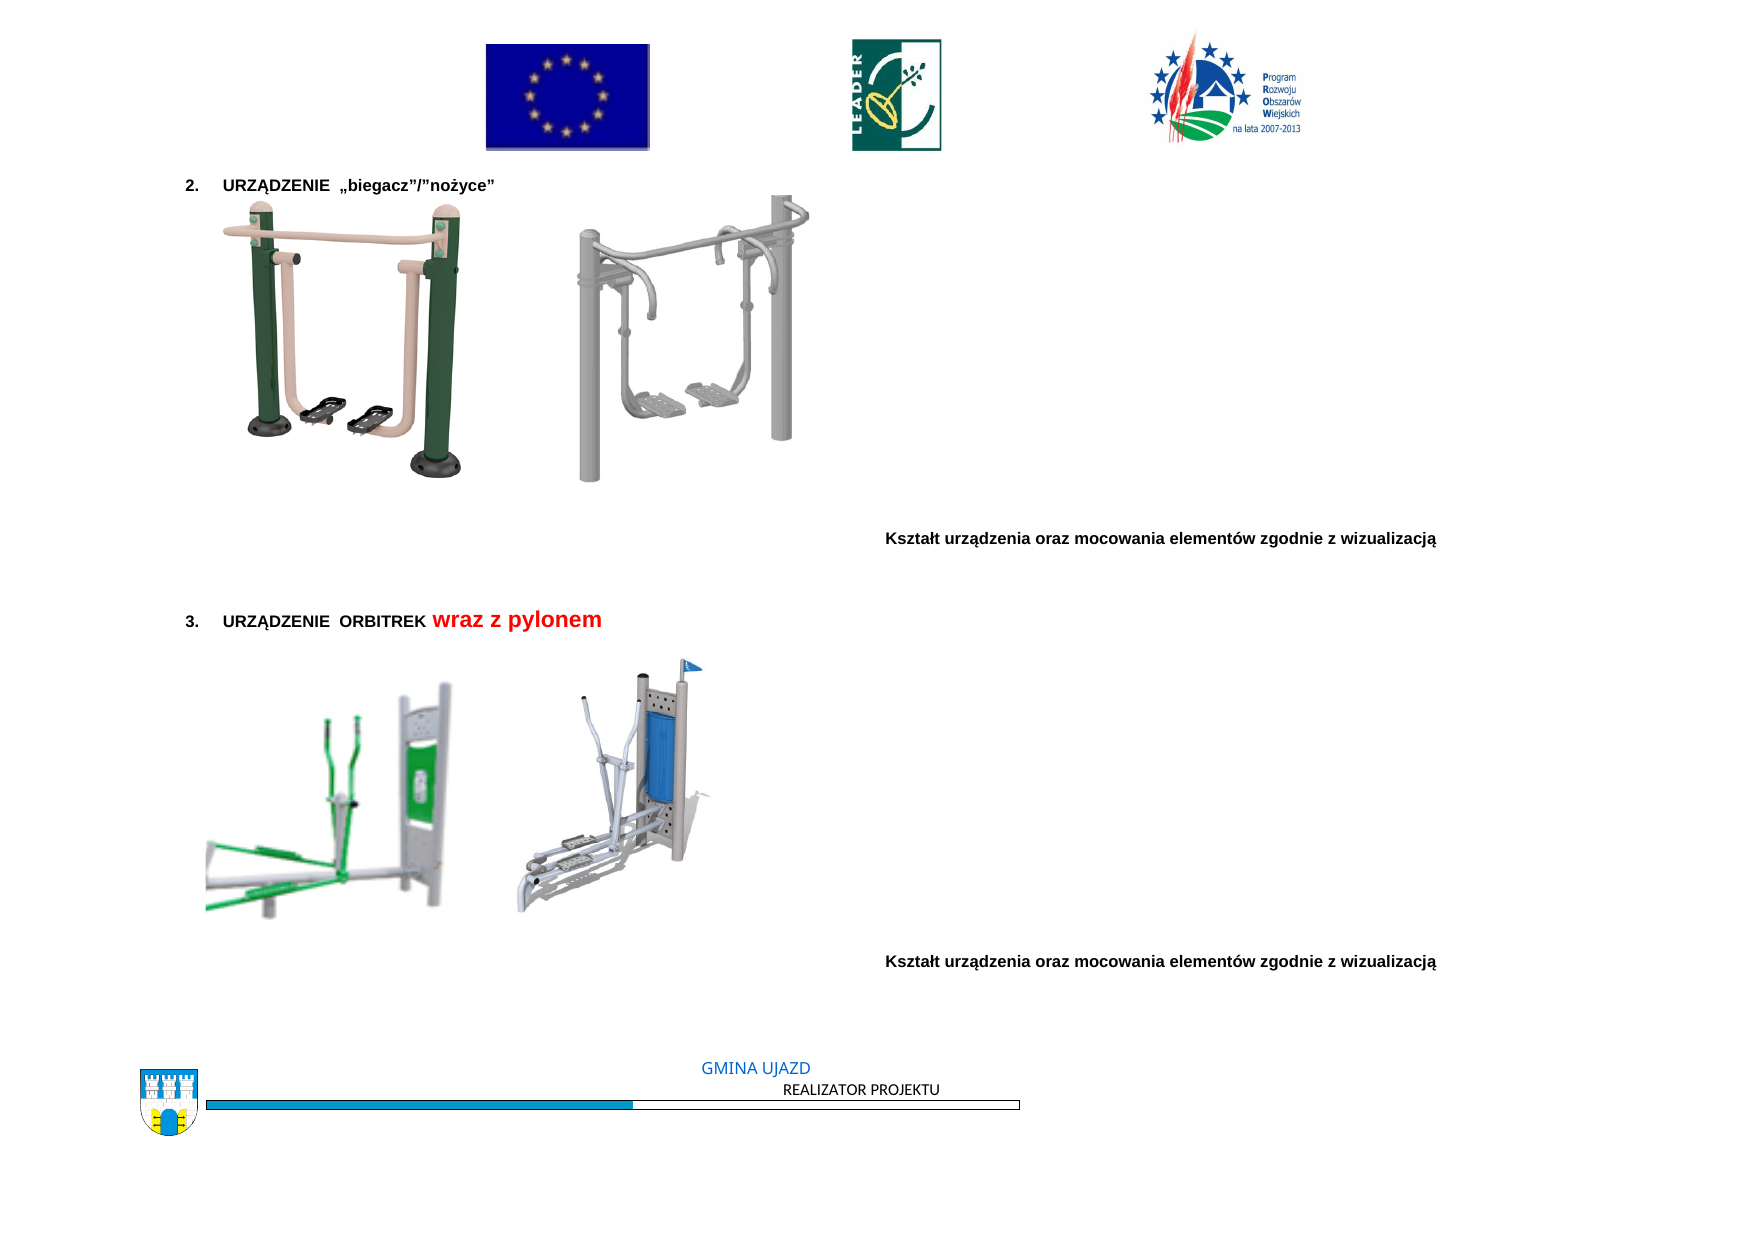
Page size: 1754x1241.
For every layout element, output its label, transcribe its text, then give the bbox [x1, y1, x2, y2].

picture [205, 195, 825, 491]
picture [205, 632, 754, 933]
text Kształt urządzenia oraz mocowania elementów zgodnie z wizualizacją [826, 529, 1651, 548]
picture [485, 44, 650, 151]
text Kształt urządzenia oraz mocowania elementów zgodnie z wizualizacją [826, 952, 1651, 971]
list URZĄDZENIE „biegacz”/”nożyce” [185, 176, 1651, 195]
picture [852, 39, 942, 151]
picture [1143, 25, 1313, 151]
list URZĄDZENIE ORBITREK wraz z pylonem [185, 606, 1651, 632]
